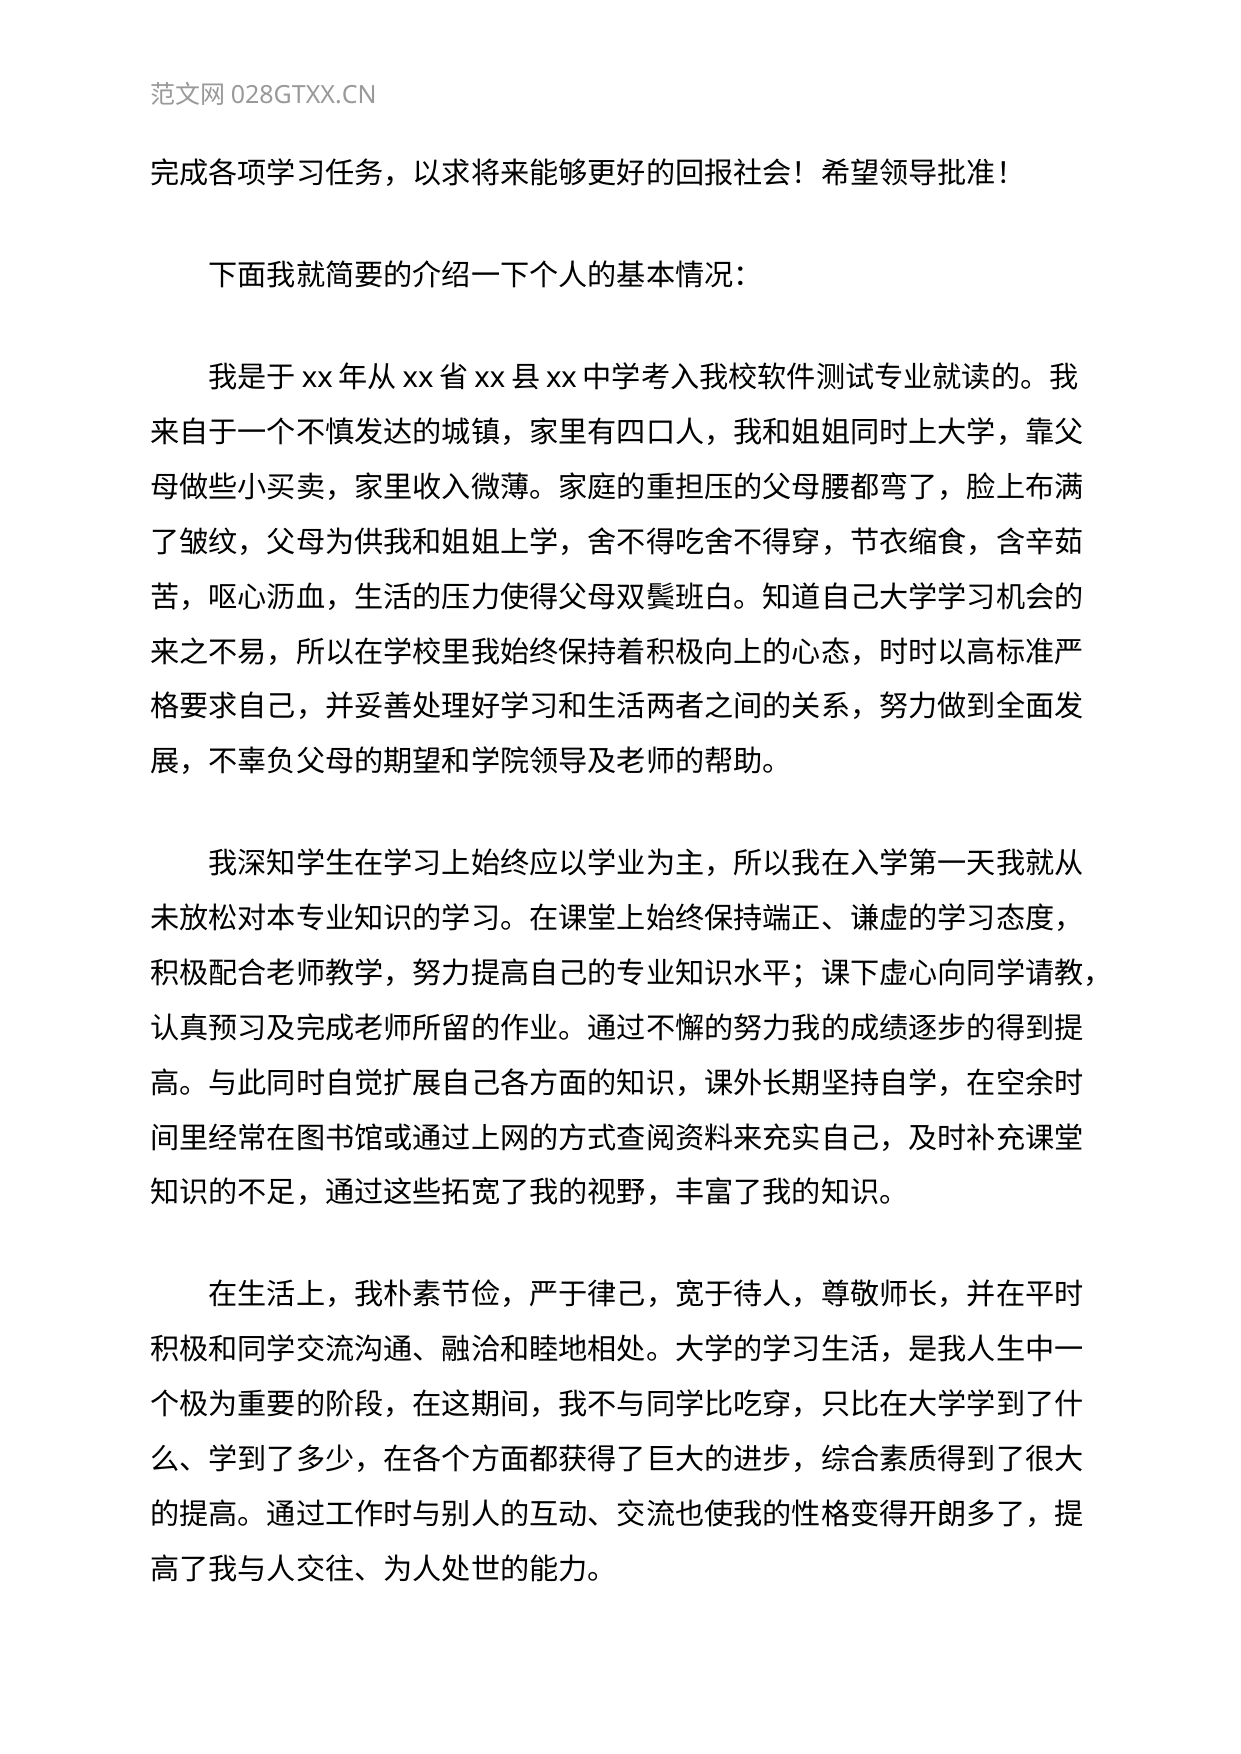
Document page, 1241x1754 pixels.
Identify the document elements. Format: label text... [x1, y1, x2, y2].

text 我深知学生在学习上始终应以学业为主，所以我在入学第一天我就从未放松对本专业知识的学习。在课堂上始终保持端正、谦虚的学习态度，积极配合老师教学，努力提高自己的专业知识水平；课下虚心向同学请教，认真预习及完成老师所留的作业。通过不懈的努力我的成绩逐步的得到提高。与此同时自觉扩展自己各方面的知识，课外长期坚持自学，在空余时间里经常在图书馆或通过上网的方式查阅资料来充实自己，及时补充课堂知识的不足，通过这些拓宽了我的视野，丰富了我的知识。 [150, 840, 1090, 1211]
text 我是于xx年从xx省xx县xx中学考入我校软件测试专业就读的。我来自于一个不慎发达的城镇，家里有四口人，我和姐姐同时上大学，靠父母做些小买卖，家里收入微薄。家庭的重担压的父母腰都弯了，脸上布满了皱纹，父母为供我和姐姐上学，舍不得吃舍不得穿，节衣缩食，含辛茹苦，呕心沥血，生活的压力使得父母双鬓班白。知道自己大学学习机会的来之不易，所以在学校里我始终保持着积极向上的心态，时时以高标准严格要求自己，并妥善处理好学习和生活两者之间的关系，努力做到全面发展，不辜负父母的期望和学院领导及老师的帮助。 [150, 353, 1090, 780]
text 下面我就简要的介绍一下个人的基本情况： [150, 252, 1090, 294]
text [150, 150, 1090, 192]
text 在生活上，我朴素节俭，严于律己，宽于待人，尊敬师长，并在平时积极和同学交流沟通、融洽和睦地相处。大学的学习生活，是我人生中一个极为重要的阶段，在这期间，我不与同学比吃穿，只比在大学学到了什么、学到了多少，在各个方面都获得了巨大的进步，综合素质得到了很大的提高。通过工作时与别人的互动、交流也使我的性格变得开朗多了，提高了我与人交往、为人处世的能力。 [150, 1271, 1090, 1588]
